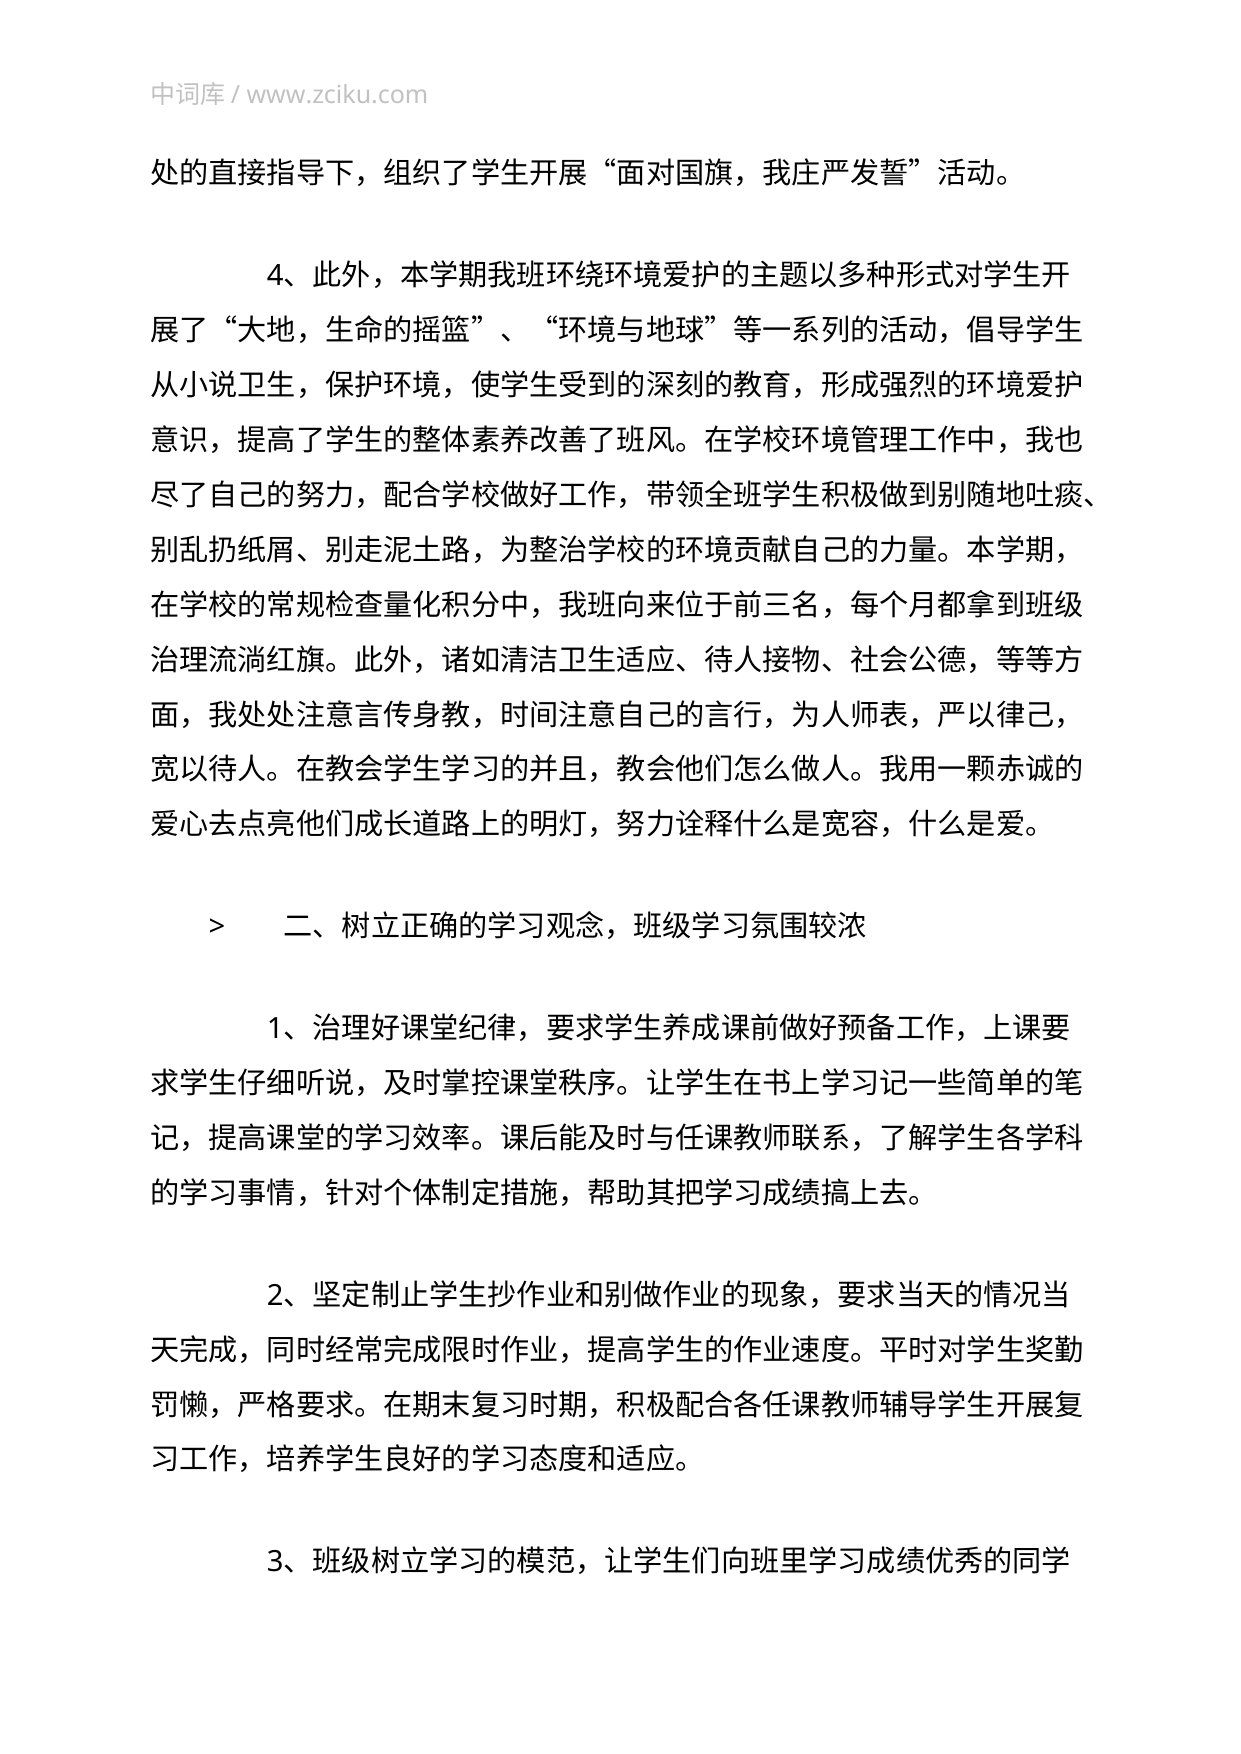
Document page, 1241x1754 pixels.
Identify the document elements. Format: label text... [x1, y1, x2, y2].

text 1、治理好课堂纪律，要求学生养成课前做好预备工作，上课要求学生仔细听说，及时掌控课堂秩序。让学生在书上学习记一些简单的笔记，提高课堂的学习效率。课后能及时与任课教师联系，了解学生各学科的学习事情，针对个体制定措施，帮助其把学习成绩搞上去。 [150, 1004, 1090, 1212]
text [150, 1538, 1090, 1580]
text > 二、树立正确的学习观念，班级学习氛围较浓 [150, 903, 1090, 945]
text 2、坚定制止学生抄作业和别做作业的现象，要求当天的情况当天完成，同时经常完成限时作业，提高学生的作业速度。平时对学生奖勤罚懒，严格要求。在期末复习时期，积极配合各任课教师辅导学生开展复习工作，培养学生良好的学习态度和适应。 [150, 1271, 1090, 1478]
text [150, 150, 1090, 192]
text 4、此外，本学期我班环绕环境爱护的主题以多种形式对学生开展了“大地，生命的摇篮”、“环境与地球”等一系列的活动，倡导学生从小说卫生，保护环境，使学生受到的深刻的教育，形成强烈的环境爱护意识，提高了学生的整体素养改善了班风。在学校环境管理工作中，我也尽了自己的努力，配合学校做好工作，带领全班学生积极做到别随地吐痰、别乱扔纸屑、别走泥土路，为整治学校的环境贡献自己的力量。本学期，在学校的常规检查量化积分中，我班向来位于前三名，每个月都拿到班级治理流淌红旗。此外，诸如清洁卫生适应、待人接物、社会公德，等等方面，我处处注意言传身教，时间注意自己的言行，为人师表，严以律己，宽以待人。在教会学生学习的并且，教会他们怎么做人。我用一颗赤诚的爱心去点亮他们成长道路上的明灯，努力诠释什么是宽容，什么是爱。 [150, 252, 1090, 843]
